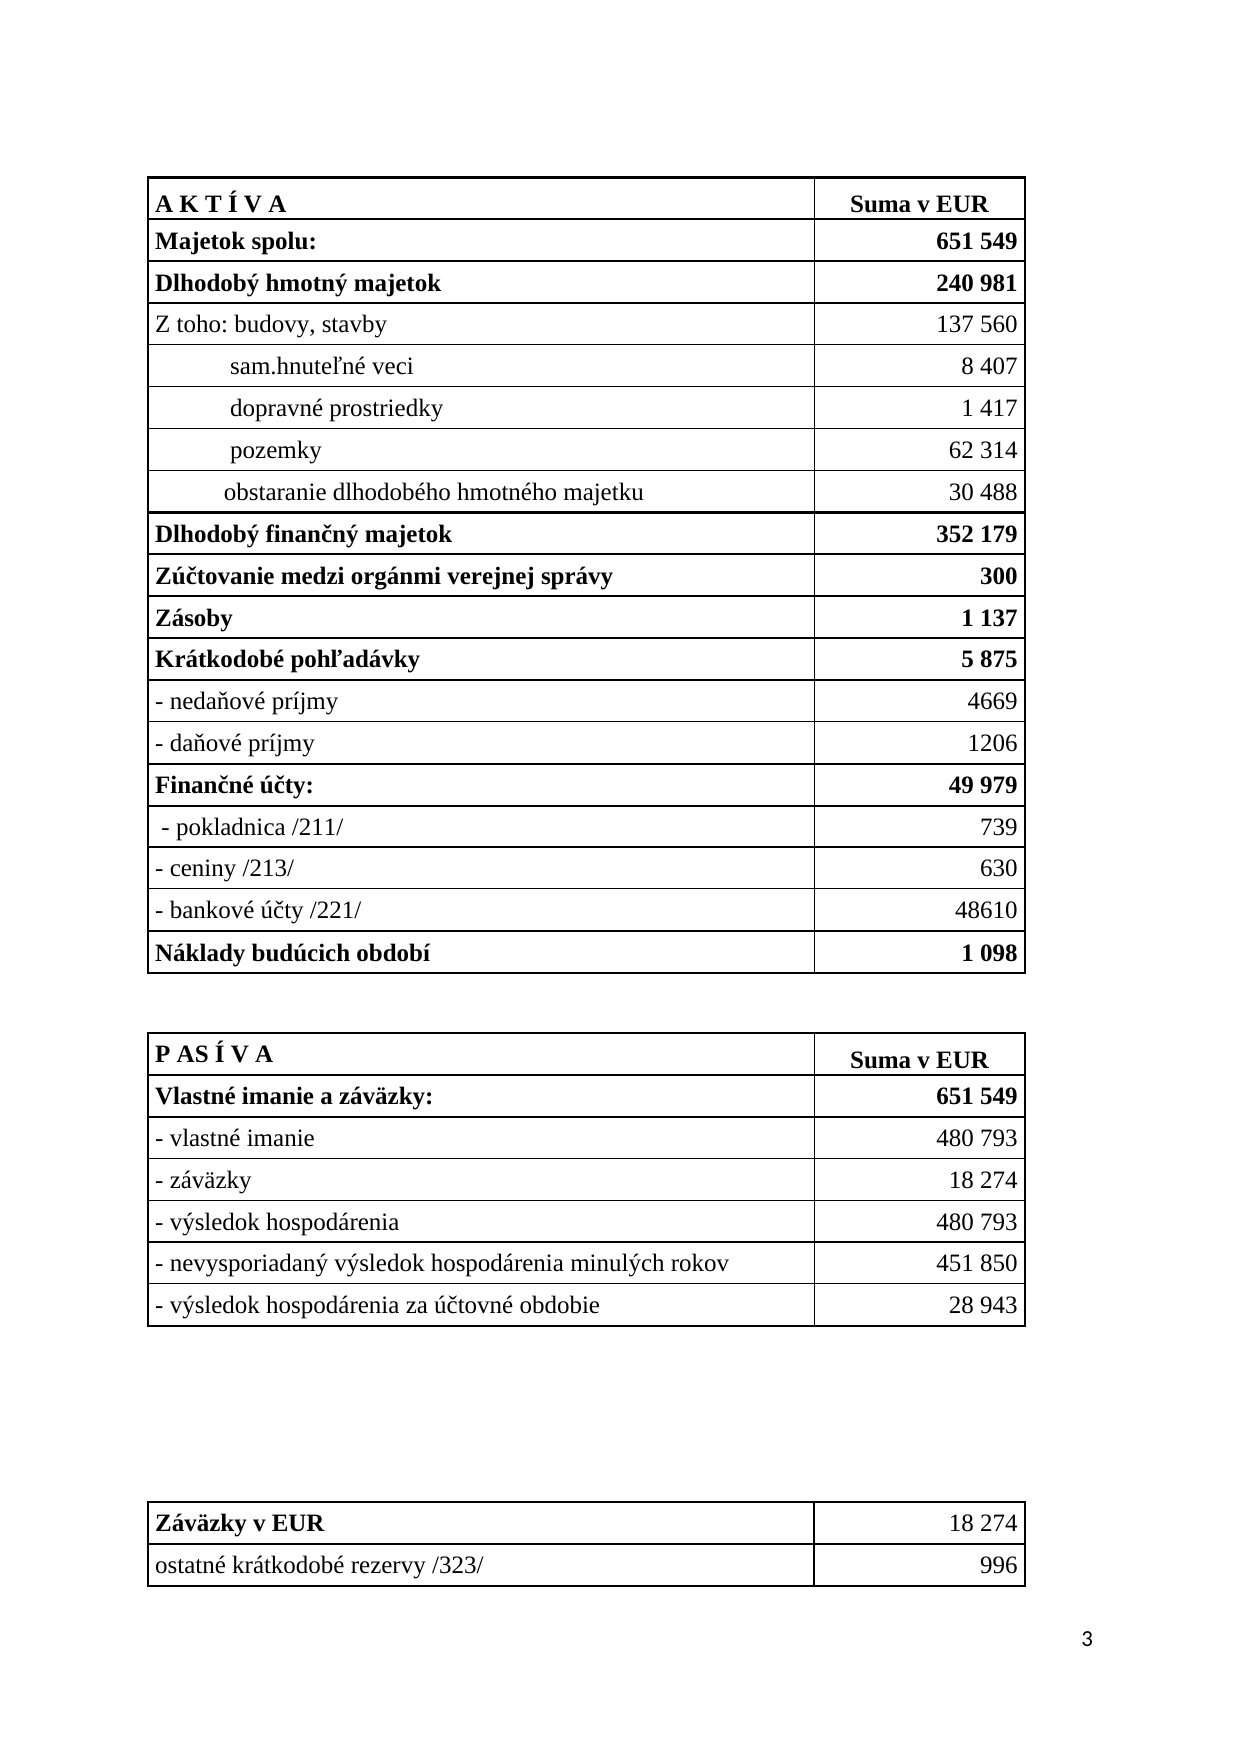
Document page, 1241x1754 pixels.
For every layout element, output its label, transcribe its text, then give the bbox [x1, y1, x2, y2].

table_header Záväzky v EUR [149, 1503, 813, 1543]
table_cell ostatné krátkodobé rezervy /323/ [149, 1545, 813, 1585]
table_header 18 274 [815, 1503, 1024, 1543]
table_cell Krátkodobé pohľadávky [149, 639, 814, 679]
table_cell 30 488 [815, 471, 1024, 511]
table_cell - výsledok hospodárenia za účtovné obdobie [149, 1284, 814, 1325]
table_cell - ceniny /213/ [149, 848, 814, 888]
table_cell 300 [815, 555, 1024, 595]
table_cell 240 981 [815, 262, 1024, 302]
table_cell 1 137 [815, 597, 1024, 637]
table_cell 1206 [815, 722, 1024, 763]
table_cell Náklady budúcich období [149, 932, 814, 972]
table_header A K T Í V A [149, 179, 814, 218]
table_header P AS Í V A [149, 1034, 814, 1074]
table_cell 4669 [815, 681, 1024, 721]
table_cell - nedaňové príjmy [149, 681, 814, 721]
table_cell Zúčtovanie medzi orgánmi verejnej správy [149, 555, 814, 595]
table_cell 630 [815, 848, 1024, 888]
table_cell 28 943 [815, 1284, 1024, 1325]
table_cell 18 274 [815, 1159, 1024, 1199]
table_cell Finančné účty: [149, 765, 814, 804]
table_cell Majetok spolu: [149, 220, 814, 260]
table_cell 1 417 [815, 387, 1024, 428]
table_cell 5 875 [815, 639, 1024, 679]
table_cell 8 407 [815, 345, 1024, 386]
table_cell 996 [815, 1545, 1024, 1585]
table_cell - nevysporiadaný výsledok hospodárenia minulých rokov [149, 1243, 814, 1283]
table_cell Dlhodobý finančný majetok [149, 514, 814, 553]
table_cell - daňové príjmy [149, 722, 814, 763]
table_cell - pokladnica /211/ [149, 807, 814, 846]
table_cell 651 549 [815, 220, 1024, 260]
table_cell dopravné prostriedky [149, 387, 814, 428]
table_cell - výsledok hospodárenia [149, 1201, 814, 1241]
table_cell 480 793 [815, 1201, 1024, 1241]
table_cell 137 560 [815, 304, 1024, 344]
table_cell 62 314 [815, 429, 1024, 469]
table_cell 352 179 [815, 514, 1024, 553]
table_cell - záväzky [149, 1159, 814, 1199]
table_header Suma v EUR [815, 1034, 1024, 1074]
table_cell 49 979 [815, 765, 1024, 804]
table_cell 739 [815, 807, 1024, 846]
table_cell pozemky [149, 429, 814, 469]
table_cell 451 850 [815, 1243, 1024, 1283]
table_cell 651 549 [815, 1076, 1024, 1116]
table_cell Z toho: budovy, stavby [149, 304, 814, 344]
table_cell Dlhodobý hmotný majetok [149, 262, 814, 302]
table_cell 480 793 [815, 1118, 1024, 1158]
table_cell Vlastné imanie a záväzky: [149, 1076, 814, 1116]
table_cell 48610 [815, 889, 1024, 930]
table_cell 1 098 [815, 932, 1024, 972]
table_cell sam.hnuteľné veci [149, 345, 814, 386]
table_cell - vlastné imanie [149, 1118, 814, 1158]
table_cell - bankové účty /221/ [149, 889, 814, 930]
table_cell obstaranie dlhodobého hmotného majetku [149, 471, 814, 511]
table_header Suma v EUR [815, 179, 1024, 218]
table_cell Zásoby [149, 597, 814, 637]
